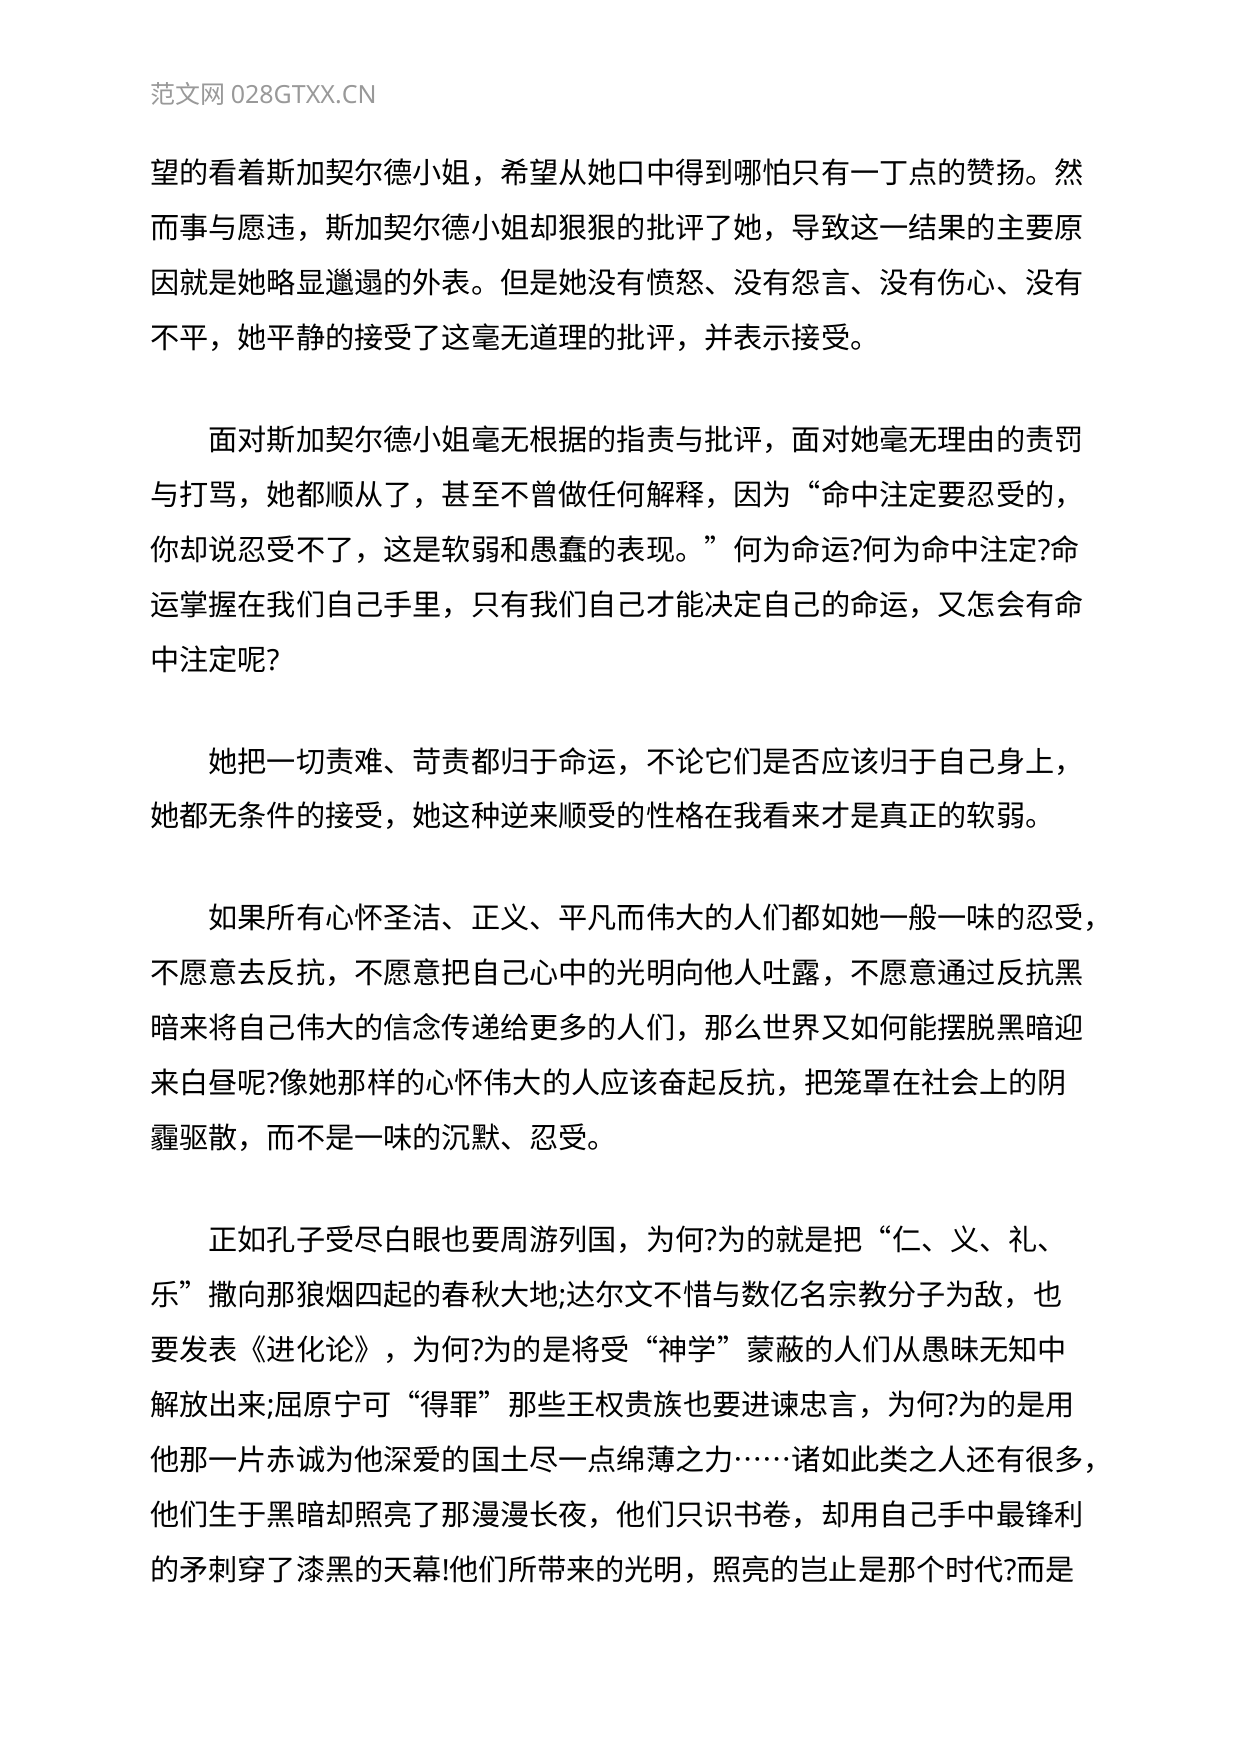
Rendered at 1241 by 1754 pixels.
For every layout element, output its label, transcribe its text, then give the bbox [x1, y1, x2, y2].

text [150, 1216, 1090, 1588]
text 她把一切责难、苛责都归于命运，不论它们是否应该归于自己身上，她都无条件的接受，她这种逆来顺受的性格在我看来才是真正的软弱。 [150, 738, 1090, 835]
text 面对斯加契尔德小姐毫无根据的指责与批评，面对她毫无理由的责罚与打骂，她都顺从了，甚至不曾做任何解释，因为“命中注定要忍受的，你却说忍受不了，这是软弱和愚蠢的表现。”何为命运?何为命中注定?命运掌握在我们自己手里，只有我们自己才能决定自己的命运，又怎会有命中注定呢? [150, 416, 1090, 678]
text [150, 150, 1090, 357]
text 如果所有心怀圣洁、正义、平凡而伟大的人们都如她一般一味的忍受，不愿意去反抗，不愿意把自己心中的光明向他人吐露，不愿意通过反抗黑暗来将自己伟大的信念传递给更多的人们，那么世界又如何能摆脱黑暗迎来白昼呢?像她那样的心怀伟大的人应该奋起反抗，把笼罩在社会上的阴霾驱散，而不是一味的沉默、忍受。 [150, 895, 1090, 1157]
